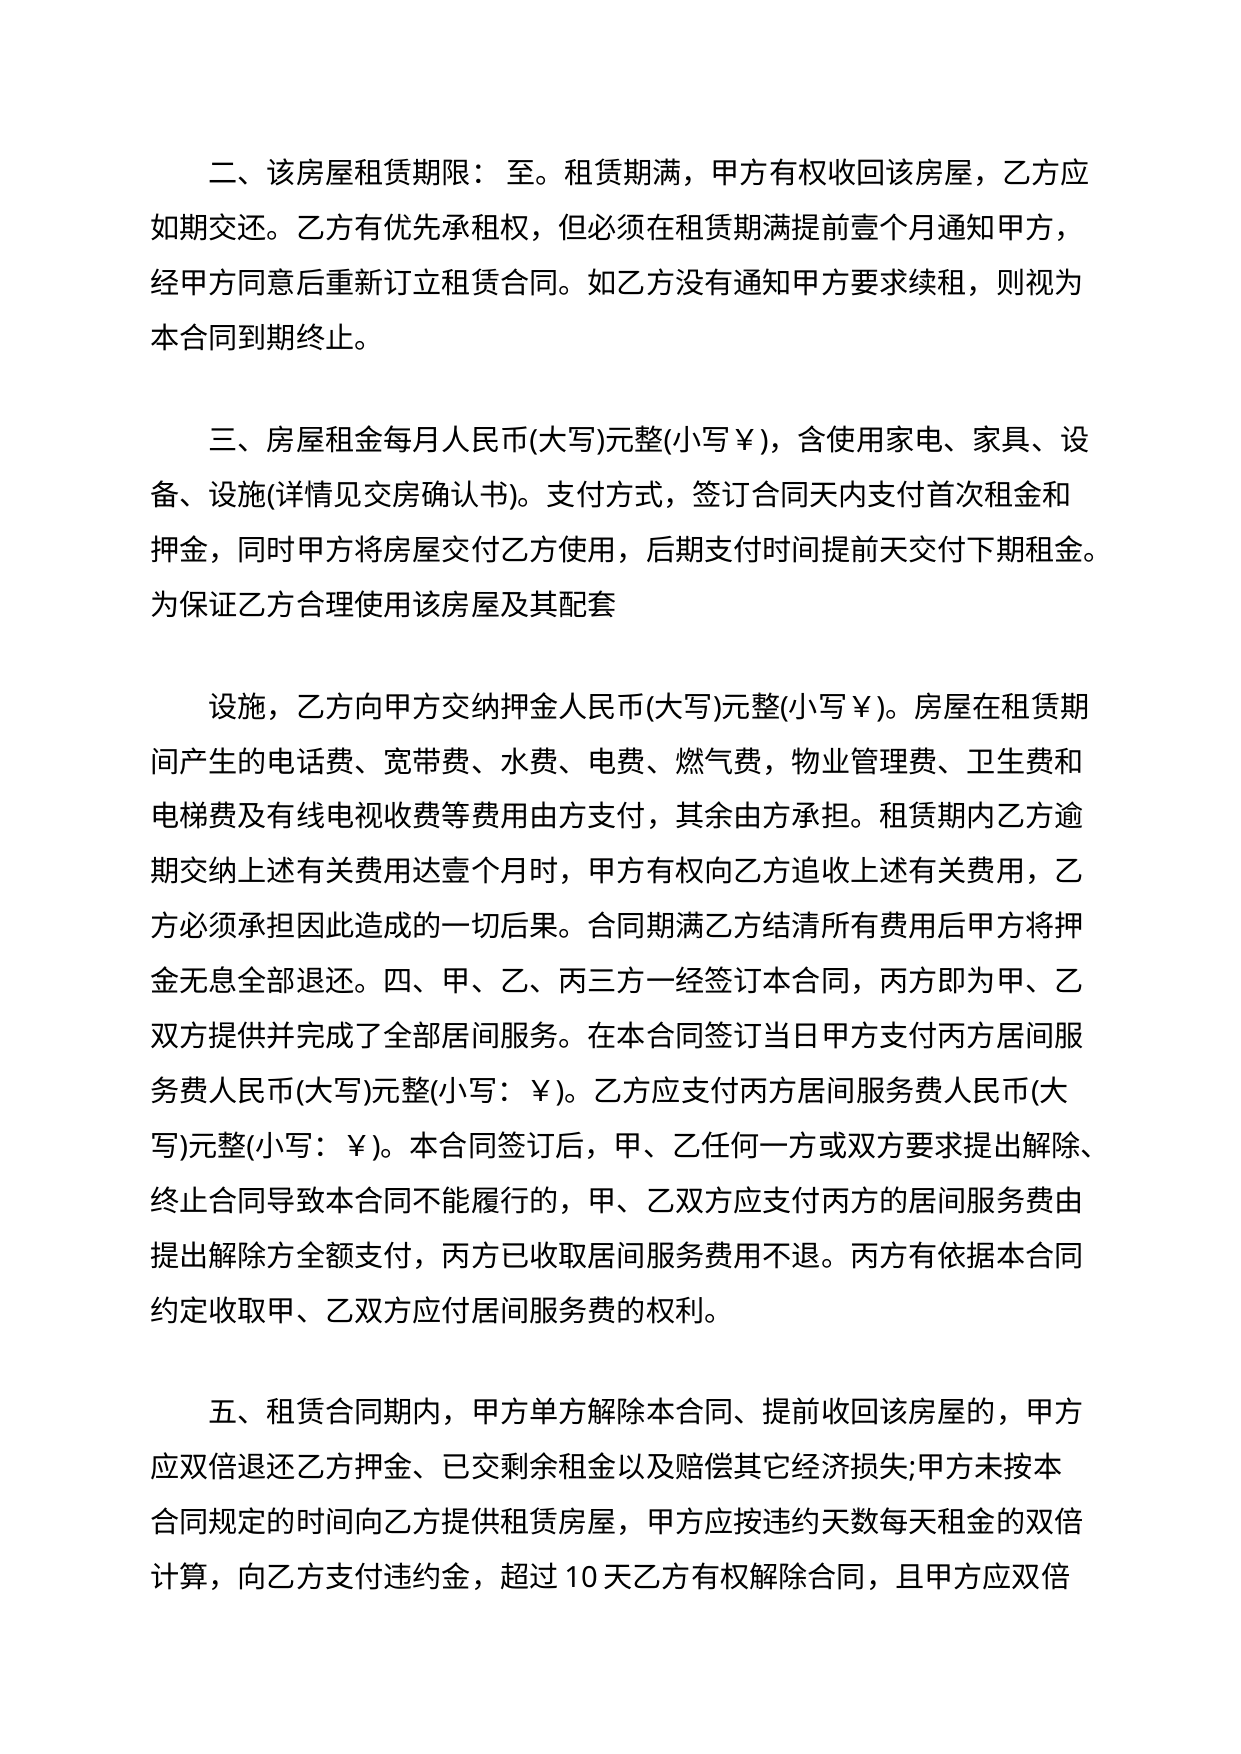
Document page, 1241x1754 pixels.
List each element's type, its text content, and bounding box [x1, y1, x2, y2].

text 二、该房屋租赁期限： 至。租赁期满，甲方有权收回该房屋，乙方应如期交还。乙方有优先承租权，但必须在租赁期满提前壹个月通知甲方，经甲方同意后重新订立租赁合同。如乙方没有通知甲方要求续租，则视为本合同到期终止。 [150, 150, 1090, 357]
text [150, 1389, 1090, 1596]
text 三、房屋租金每月人民币(大写)元整(小写￥)，含使用家电、家具、设备、设施(详情见交房确认书)。支付方式，签订合同天内支付首次租金和押金，同时甲方将房屋交付乙方使用，后期支付时间提前天交付下期租金。为保证乙方合理使用该房屋及其配套 [150, 416, 1090, 624]
text 设施，乙方向甲方交纳押金人民币(大写)元整(小写￥)。房屋在租赁期间产生的电话费、宽带费、水费、电费、燃气费，物业管理费、卫生费和电梯费及有线电视收费等费用由方支付，其余由方承担。租赁期内乙方逾期交纳上述有关费用达壹个月时，甲方有权向乙方追收上述有关费用，乙方必须承担因此造成的一切后果。合同期满乙方结清所有费用后甲方将押金无息全部退还。四、甲、乙、丙三方一经签订本合同，丙方即为甲、乙双方提供并完成了全部居间服务。在本合同签订当日甲方支付丙方居间服务费人民币(大写)元整(小写：￥)。乙方应支付丙方居间服务费人民币(大写)元整(小写：￥)。本合同签订后，甲、乙任何一方或双方要求提出解除、终止合同导致本合同不能履行的，甲、乙双方应支付丙方的居间服务费由提出解除方全额支付，丙方已收取居间服务费用不退。丙方有依据本合同约定收取甲、乙双方应付居间服务费的权利。 [150, 683, 1090, 1329]
